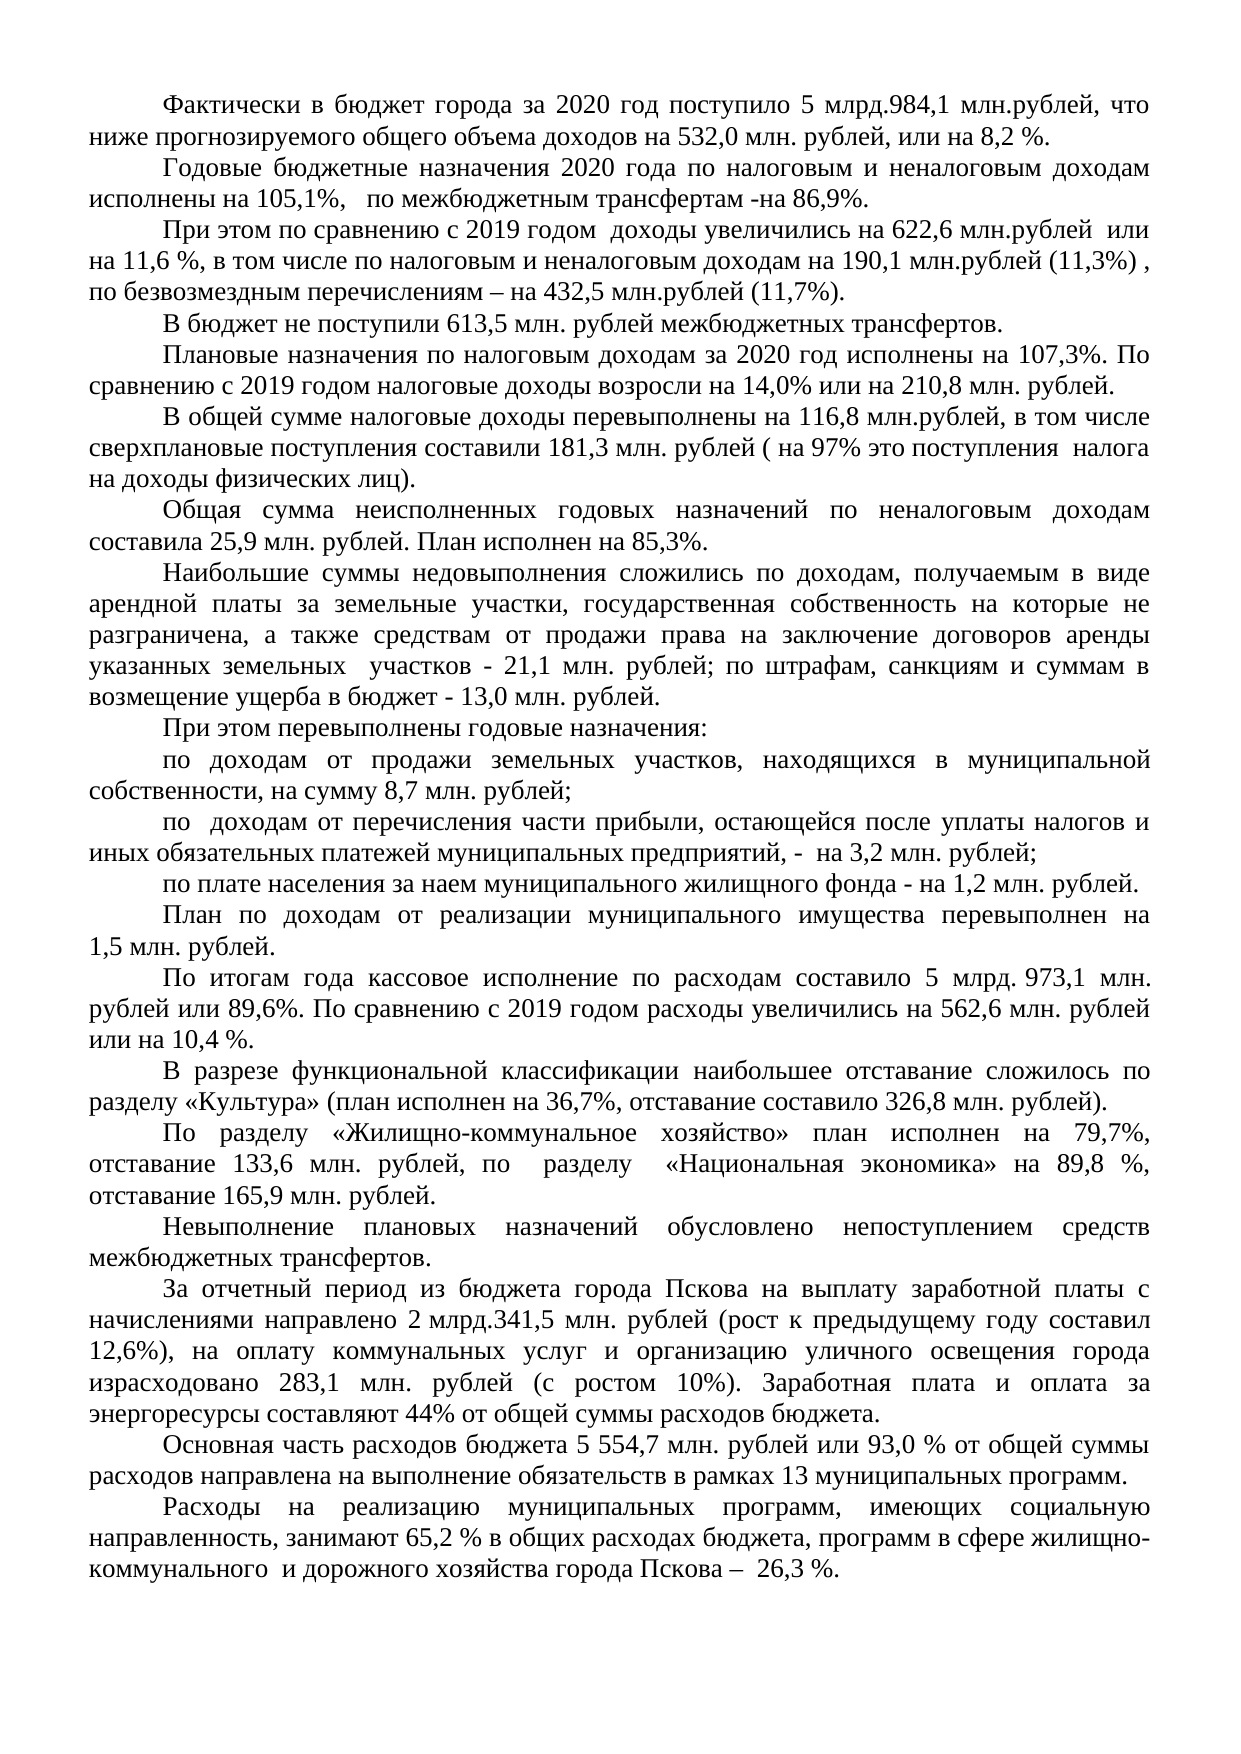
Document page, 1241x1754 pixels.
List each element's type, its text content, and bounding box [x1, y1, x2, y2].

text Общая сумма неисполненных годовых назначений по неналоговым доходам составила 25,9 млн. рублей. План исполнен на 85,3%. [89, 493, 1152, 556]
text В бюджет не поступили 613,5 млн. рублей межбюджетных трансфертов. [89, 307, 1152, 338]
text Годовые бюджетные назначения 2020 года по налоговым и неналоговым доходам исполнены на 105,1%, по межбюджетным трансфертам -на 86,9%. [89, 151, 1152, 213]
text При этом перевыполнены годовые назначения: [89, 712, 1152, 743]
text по доходам от перечисления части прибыли, остающейся после уплаты налогов и иных обязательных платежей муниципальных предприятий, - на 3,2 млн. рублей; [89, 805, 1152, 867]
text При этом по сравнению с 2019 годом доходы увеличились на 622,6 млн.рублей или на 11,6 %, в том числе по налоговым и неналоговым доходам на 190,1 млн.рублей (11,3%) , по безвозмездным перечислениям – на 432,5 млн.рублей (11,7%). [89, 213, 1152, 307]
text Фактически в бюджет города за 2020 год поступило 5 млрд.984,1 млн.рублей, что ниже прогнозируемого общего объема доходов на 532,0 млн. рублей, или на 8,2 %. [89, 89, 1152, 151]
text В общей сумме налоговые доходы перевыполнены на 116,8 млн.рублей, в том числе сверхплановые поступления составили 181,3 млн. рублей ( на 97% это поступления налога на доходы физических лиц). [89, 400, 1152, 493]
text Основная часть расходов бюджета 5 554,7 млн. рублей или 93,0 % от общей суммы расходов направлена на выполнение обязательств в рамках 13 муниципальных программ. [89, 1428, 1152, 1490]
text В разрезе функциональной классификации наибольшее отставание сложилось по разделу «Культура» (план исполнен на 36,7%, отставание составило 326,8 млн. рублей). [89, 1054, 1152, 1116]
text План по доходам от реализации муниципального имущества перевыполнен на 1,5 млн. рублей. [89, 898, 1152, 961]
text По разделу «Жилищно-коммунальное хозяйство» план исполнен на 79,7%, отставание 133,6 млн. рублей, по разделу «Национальная экономика» на 89,8 %, отставание 165,9 млн. рублей. [89, 1116, 1152, 1210]
text Наибольшие суммы недовыполнения сложились по доходам, получаемым в виде арендной платы за земельные участки, государственная собственность на которые не разграничена, а также средствам от продажи права на заключение договоров аренды указанных земельных участков - 21,1 млн. рублей; по штрафам, санкциям и суммам в возмещение ущерба в бюджет - 13,0 млн. рублей. [89, 556, 1152, 712]
text по доходам от продажи земельных участков, находящихся в муниципальной собственности, на сумму 8,7 млн. рублей; [89, 743, 1152, 805]
text За отчетный период из бюджета города Пскова на выплату заработной платы с начислениями направлено 2 млрд.341,5 млн. рублей (рост к предыдущему году составил 12,6%), на оплату коммунальных услуг и организацию уличного освещения города израсходовано 283,1 млн. рублей (с ростом 10%). Заработная плата и оплата за энергоресурсы составляют 44% от общей суммы расходов бюджета. [89, 1272, 1152, 1428]
text Невыполнение плановых назначений обусловлено непоступлением средств межбюджетных трансфертов. [89, 1210, 1152, 1272]
text По итогам года кассовое исполнение по расходам составило 5 млрд. 973,1 млн. рублей или 89,6%. По сравнению с 2019 годом расходы увеличились на 562,6 млн. рублей или на 10,4 %. [89, 961, 1152, 1054]
text Плановые назначения по налоговым доходам за 2020 год исполнены на 107,3%. По сравнению с 2019 годом налоговые доходы возросли на 14,0% или на 210,8 млн. рублей. [89, 338, 1152, 400]
text Расходы на реализацию муниципальных программ, имеющих социальную направленность, занимают 65,2 % в общих расходах бюджета, программ в сфере жилищно-коммунального и дорожного хозяйства города Пскова – 26,3 %. [89, 1490, 1152, 1584]
text по плате населения за наем муниципального жилищного фонда - на 1,2 млн. рублей. [89, 867, 1152, 898]
